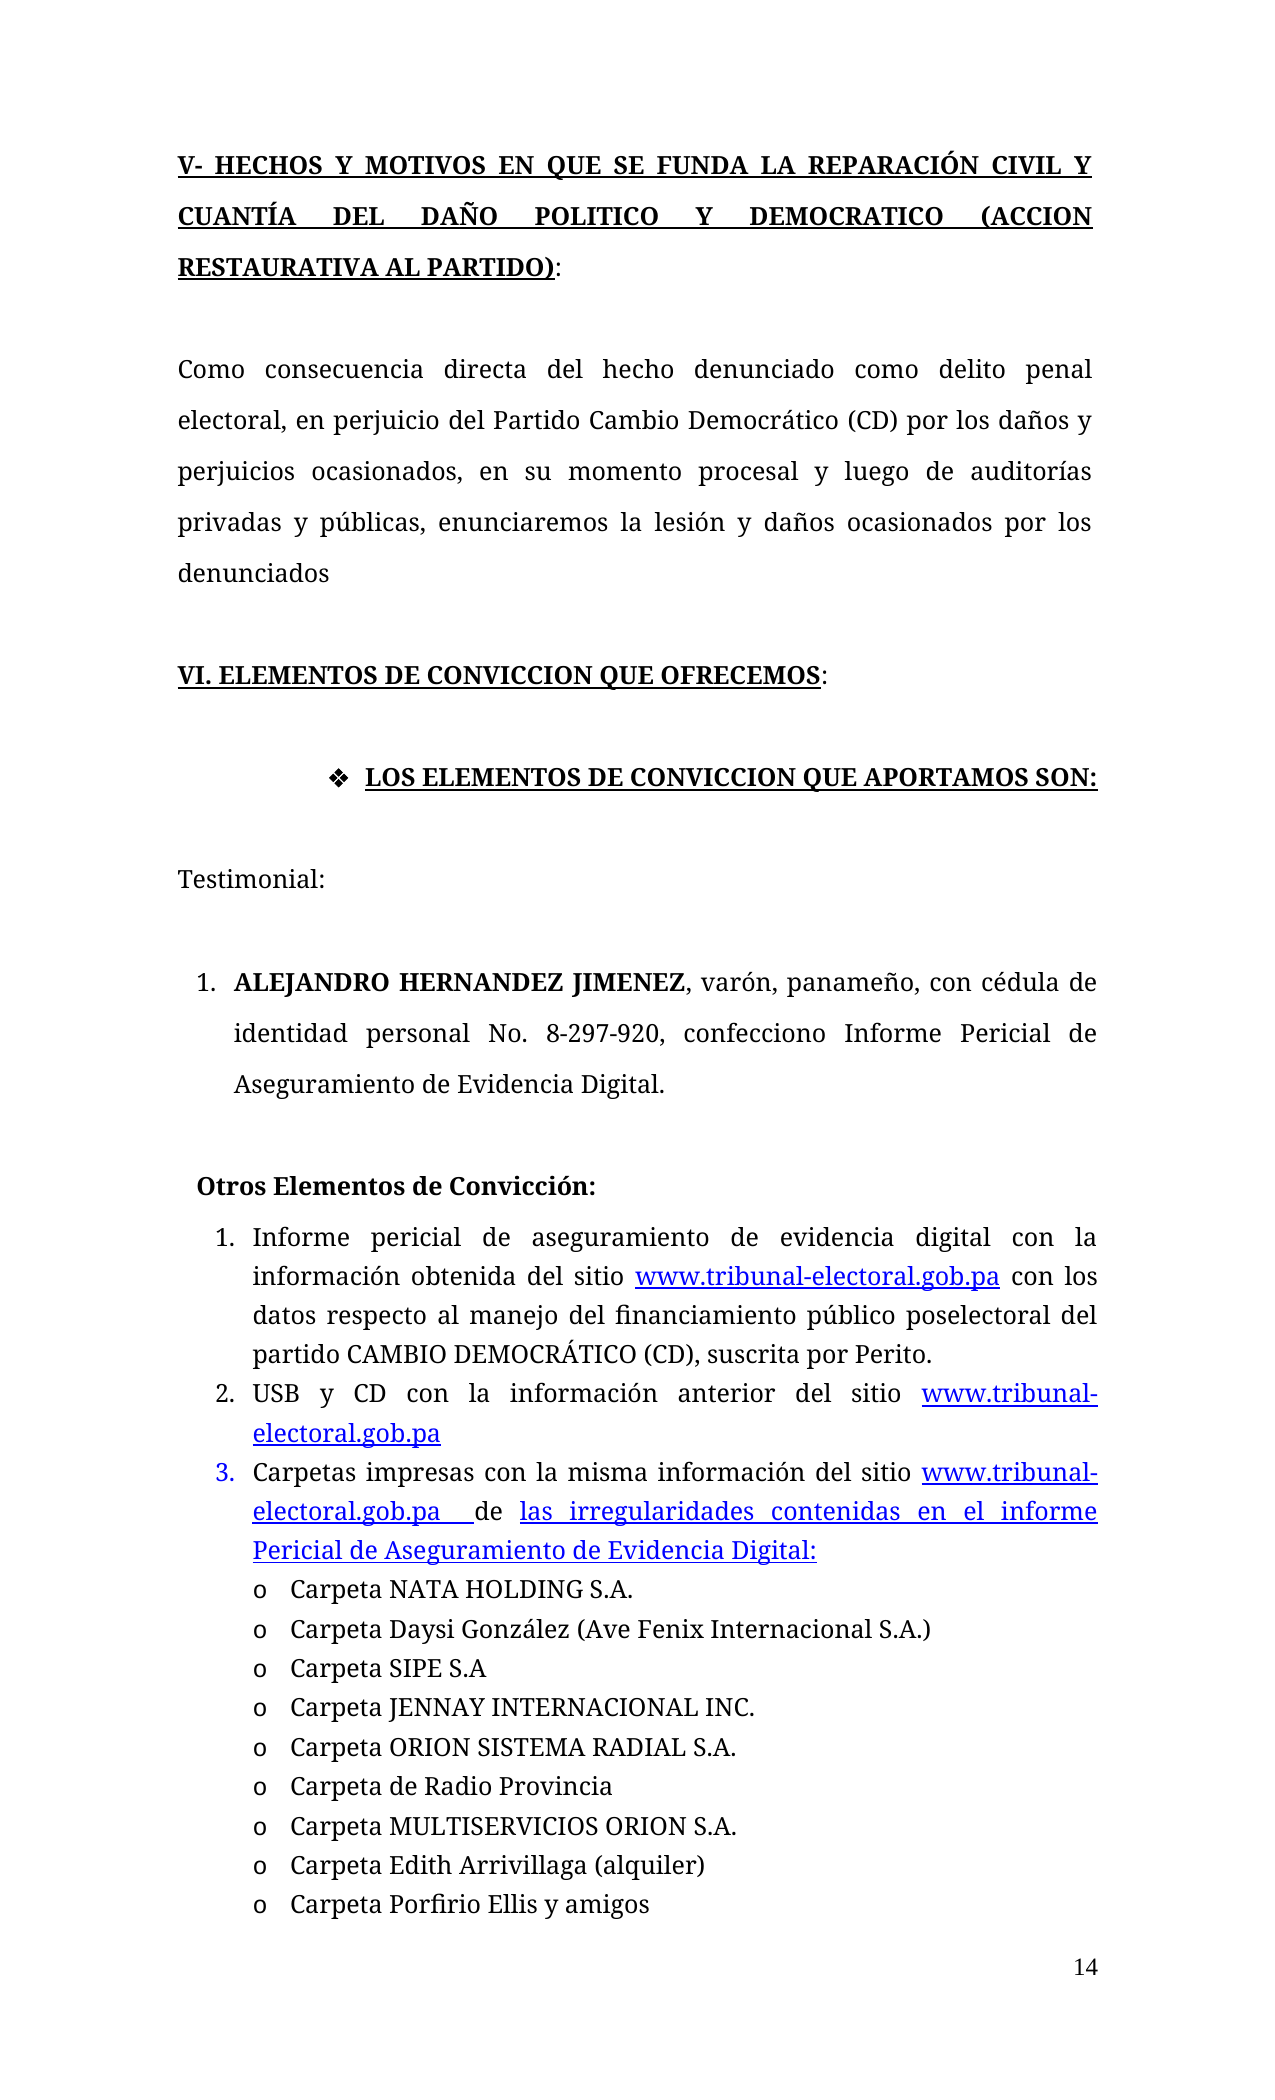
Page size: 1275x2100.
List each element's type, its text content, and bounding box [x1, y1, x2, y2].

list Carpeta MULTISERVICIOS ORION S.A. [252, 1808, 1098, 1842]
list Carpeta Daysi González (Ave Fenix Internacional S.A.) [252, 1611, 1098, 1646]
list Carpeta JENNAY INTERNACIONAL INC. [252, 1690, 1098, 1724]
list USB y CD con la información anterior del sitio www.tribunal-electoral.gob.pa [215, 1376, 1098, 1449]
list Carpeta ORION SISTEMA RADIAL S.A. [252, 1729, 1098, 1764]
list Carpeta Porfirio Ellis y amigos [252, 1887, 1098, 1921]
list Informe pericial de aseguramiento de evidencia digital con la información obtenida del sitio www.tribunal-electoral.gob.pa con los datos respecto al manejo del financiamiento público poselectoral del partido CAMBIO DEMOCRÁTICO (CD), suscrita por Perito. [215, 1219, 1098, 1371]
text V- HECHOS Y MOTIVOS EN QUE SE FUNDA LA REPARACIÓN CIVIL Y CUANTÍA DEL DAÑO POLITICO Y DEMOCRATICO (ACCION RESTAURATIVA AL PARTIDO): [177, 228, 1093, 284]
list Carpetas impresas con la misma información del sitio www.tribunal-electoral.gob.pa de las irregularidades contenidas en el informe Pericial de Aseguramiento de Evidencia Digital: [215, 1454, 1098, 1567]
text Otros Elementos de Convicción: [196, 1168, 1098, 1202]
list ALEJANDRO HERNANDEZ JIMENEZ, varón, panameño, con cédula de identidad personal No. 8-297-920, confecciono Informe Pericial de Aseguramiento de Evidencia Digital. [196, 964, 1098, 1100]
text VI. ELEMENTOS DE CONVICCION QUE OFRECEMOS: [177, 658, 1093, 692]
list Carpeta NATA HOLDING S.A. [252, 1572, 1098, 1606]
text Como consecuencia directa del hecho denunciado como delito penal electoral, en perjuicio del Partido Cambio Democrático (CD) por los daños y perjuicios ocasionados, en su momento procesal y luego de auditorías privadas y públicas, enunciaremos la lesión y daños ocasionados por los denunciados [177, 352, 1093, 590]
list Carpeta SIPE S.A [252, 1651, 1098, 1685]
list Carpeta Edith Arrivillaga (alquiler) [252, 1848, 1098, 1882]
list Carpeta de Radio Provincia [252, 1769, 1098, 1803]
list LOS ELEMENTOS DE CONVICCION QUE APORTAMOS SON: [327, 760, 1098, 794]
text V- HECHOS Y MOTIVOS EN QUE SE FUNDA LA REPARACIÓN CIVIL Y CUANTÍA DEL DAÑO POLITICO Y DEMOCRATICO (ACCION RESTAURATIVA AL PARTIDO): [177, 148, 1093, 227]
text Testimonial: [177, 862, 1098, 896]
